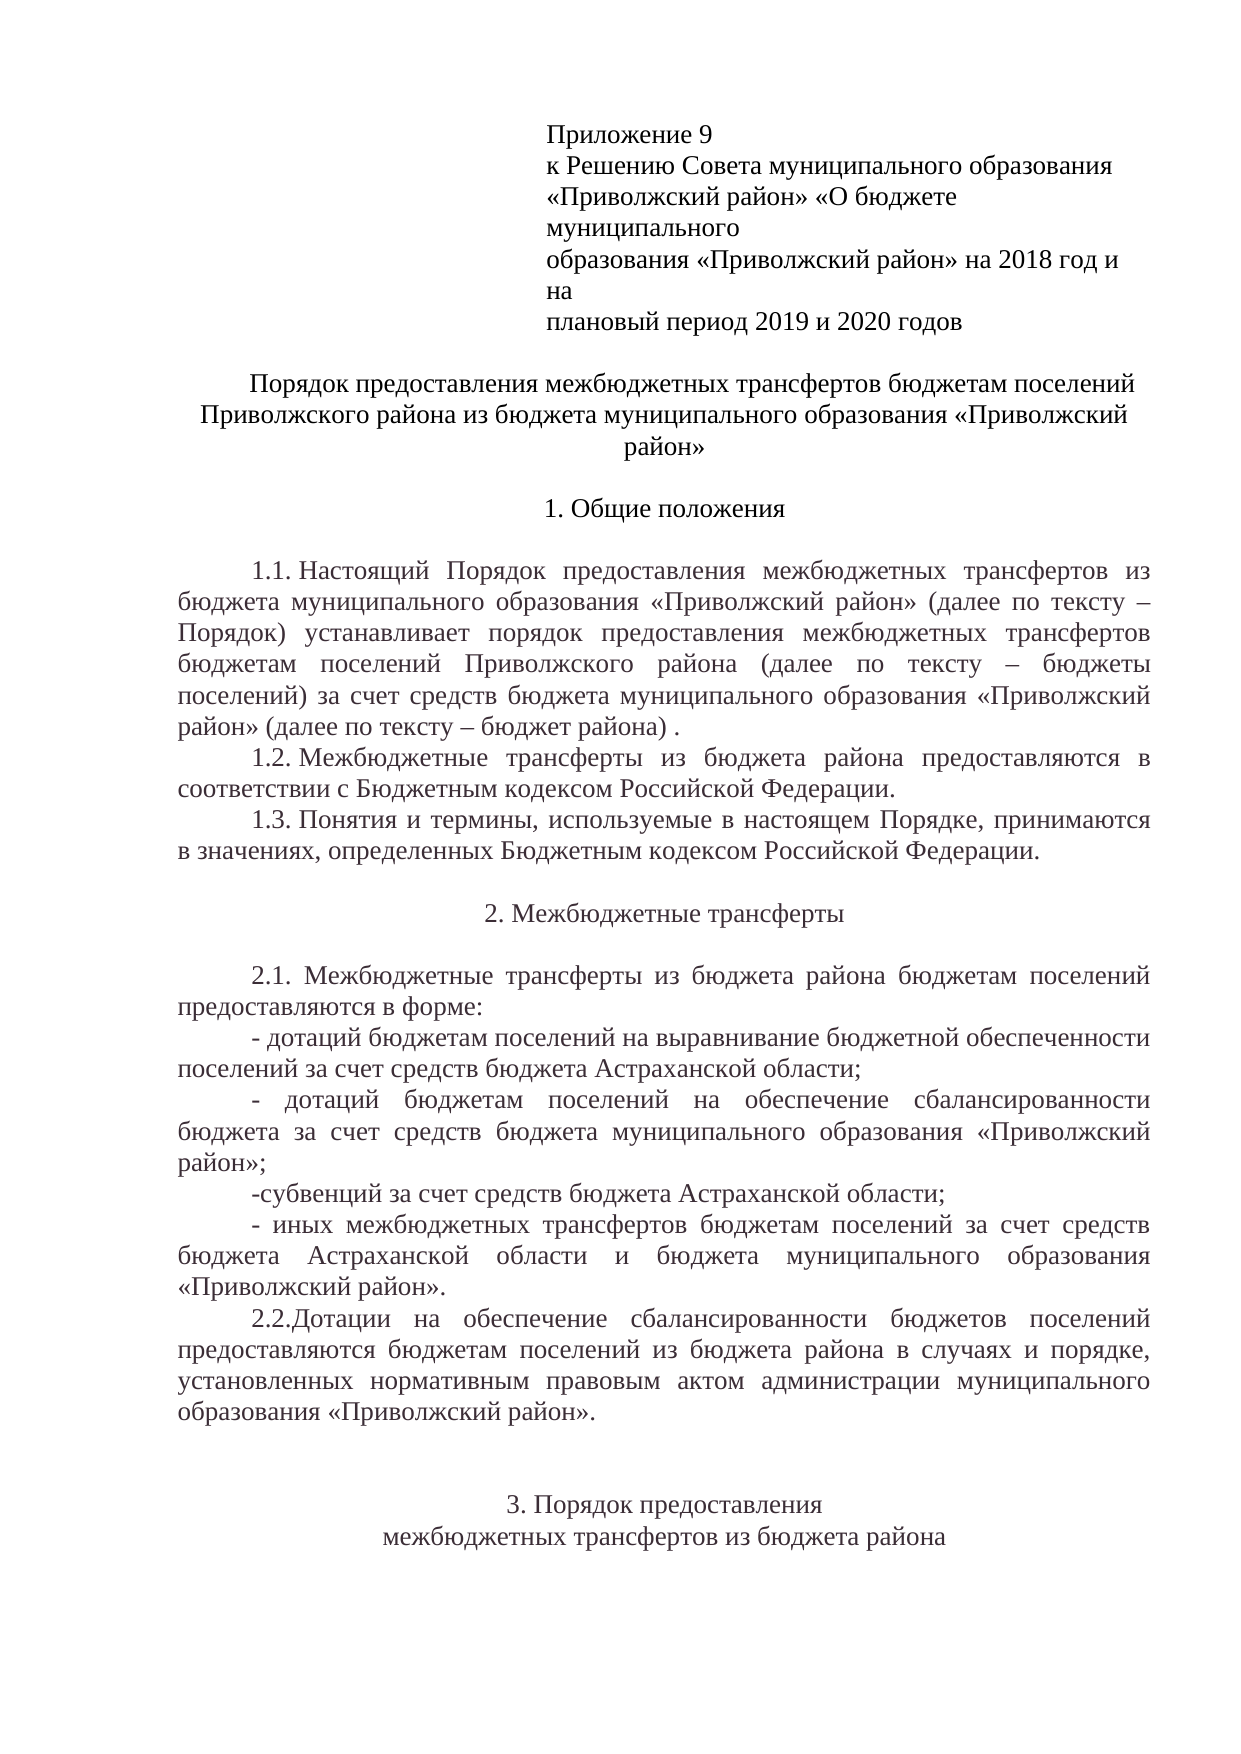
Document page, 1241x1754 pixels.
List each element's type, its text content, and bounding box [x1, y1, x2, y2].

text к Решению Совета муниципального образования [546, 149, 1152, 180]
text 1.3. Понятия и термины, используемые в настоящем Порядке, принимаются в значениях, определенных Бюджетным кодексом Российской Федерации. [177, 803, 1152, 866]
text - дотаций бюджетам поселений на обеспечение сбалансированности бюджета за счет средств бюджета муниципального образования «Приволжский район»; [177, 1084, 1152, 1177]
text образования «Приволжский район» на 2018 год и на [546, 243, 1152, 305]
text -субвенций за счет средств бюджета Астраханской области; [177, 1177, 1152, 1208]
text Порядок предоставления межбюджетных трансфертов бюджетам поселений Приволжского района из бюджета муниципального образования «Приволжский район» [177, 367, 1152, 461]
text 1.1. Настоящий Порядок предоставления межбюджетных трансфертов из бюджета муниципального образования «Приволжский район» (далее по тексту – Порядок) устанавливает порядок предоставления межбюджетных трансфертов бюджетам поселений Приволжского района (далее по тексту – бюджеты поселений) за счет средств бюджета муниципального образования «Приволжский район» (далее по тексту – бюджет района) . [177, 554, 1152, 741]
text 1. Общие положения [177, 492, 1152, 523]
text 2. Межбюджетные трансферты [177, 897, 1152, 928]
text 1.2. Межбюджетные трансферты из бюджета района предоставляются в соответствии с Бюджетным кодексом Российской Федерации. [177, 741, 1152, 803]
text Приложение 9 [546, 118, 1152, 149]
text межбюджетных трансфертов из бюджета района [177, 1520, 1152, 1551]
text 2.2.Дотации на обеспечение сбалансированности бюджетов поселений предоставляются бюджетам поселений из бюджета района в случаях и порядке, установленных нормативным правовым актом администрации муниципального образования «Приволжский район». [177, 1302, 1152, 1426]
text - иных межбюджетных трансфертов бюджетам поселений за счет средств бюджета Астраханской области и бюджета муниципального образования «Приволжский район». [177, 1208, 1152, 1302]
text 3. Порядок предоставления [177, 1488, 1152, 1520]
text 2.1. Межбюджетные трансферты из бюджета района бюджетам поселений предоставляются в форме: [177, 959, 1152, 1021]
text плановый период 2019 и 2020 годов [546, 305, 1152, 336]
text - дотаций бюджетам поселений на выравнивание бюджетной обеспеченности поселений за счет средств бюджета Астраханской области; [177, 1021, 1152, 1084]
text «Приволжский район» «О бюджете муниципального [546, 180, 1152, 243]
